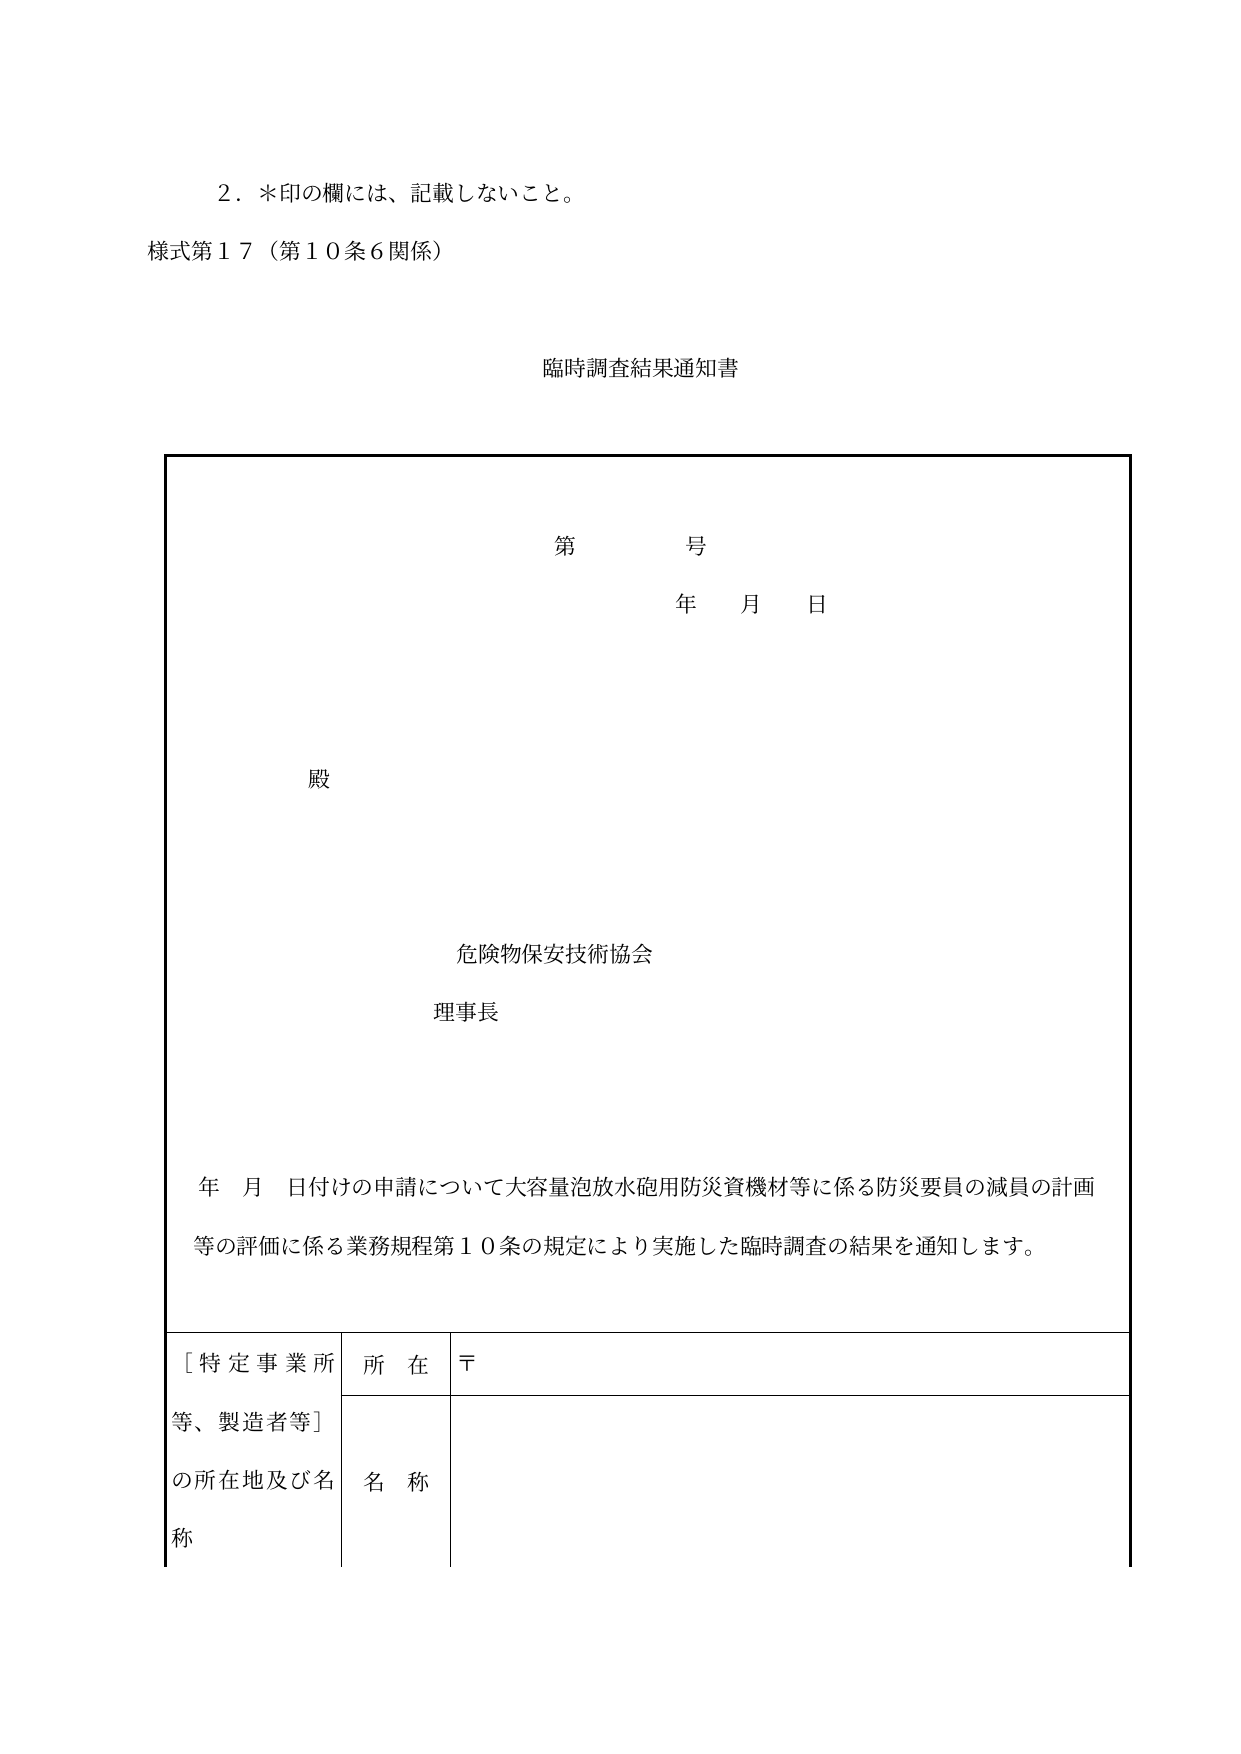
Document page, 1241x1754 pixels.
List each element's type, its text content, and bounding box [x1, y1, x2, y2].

text 臨時調査結果通知書 [148, 337, 1134, 396]
table_cell ［特定事業所等、製造者等］の所在地及び名称 [167, 1333, 341, 1567]
table_cell 所 在 [342, 1333, 450, 1394]
table_cell 〒 [451, 1333, 1129, 1394]
text ２．＊印の欄には、記載しないこと。 [213, 162, 1134, 221]
table_cell 名 称 [342, 1396, 450, 1567]
table_cell [451, 1396, 1129, 1567]
table_header 第 号 年 月 日 殿 危険物保安技術協会 理事長 年 月 日付けの申請について大容量泡放水砲用防災資機材等に係る防災要員の減員の計画 等の評価に係る業務規程第１０条の規定により実施した臨時調査の結果を通知します。 [167, 457, 1129, 1332]
text 様式第１７（第１０条６関係） [148, 221, 1134, 279]
